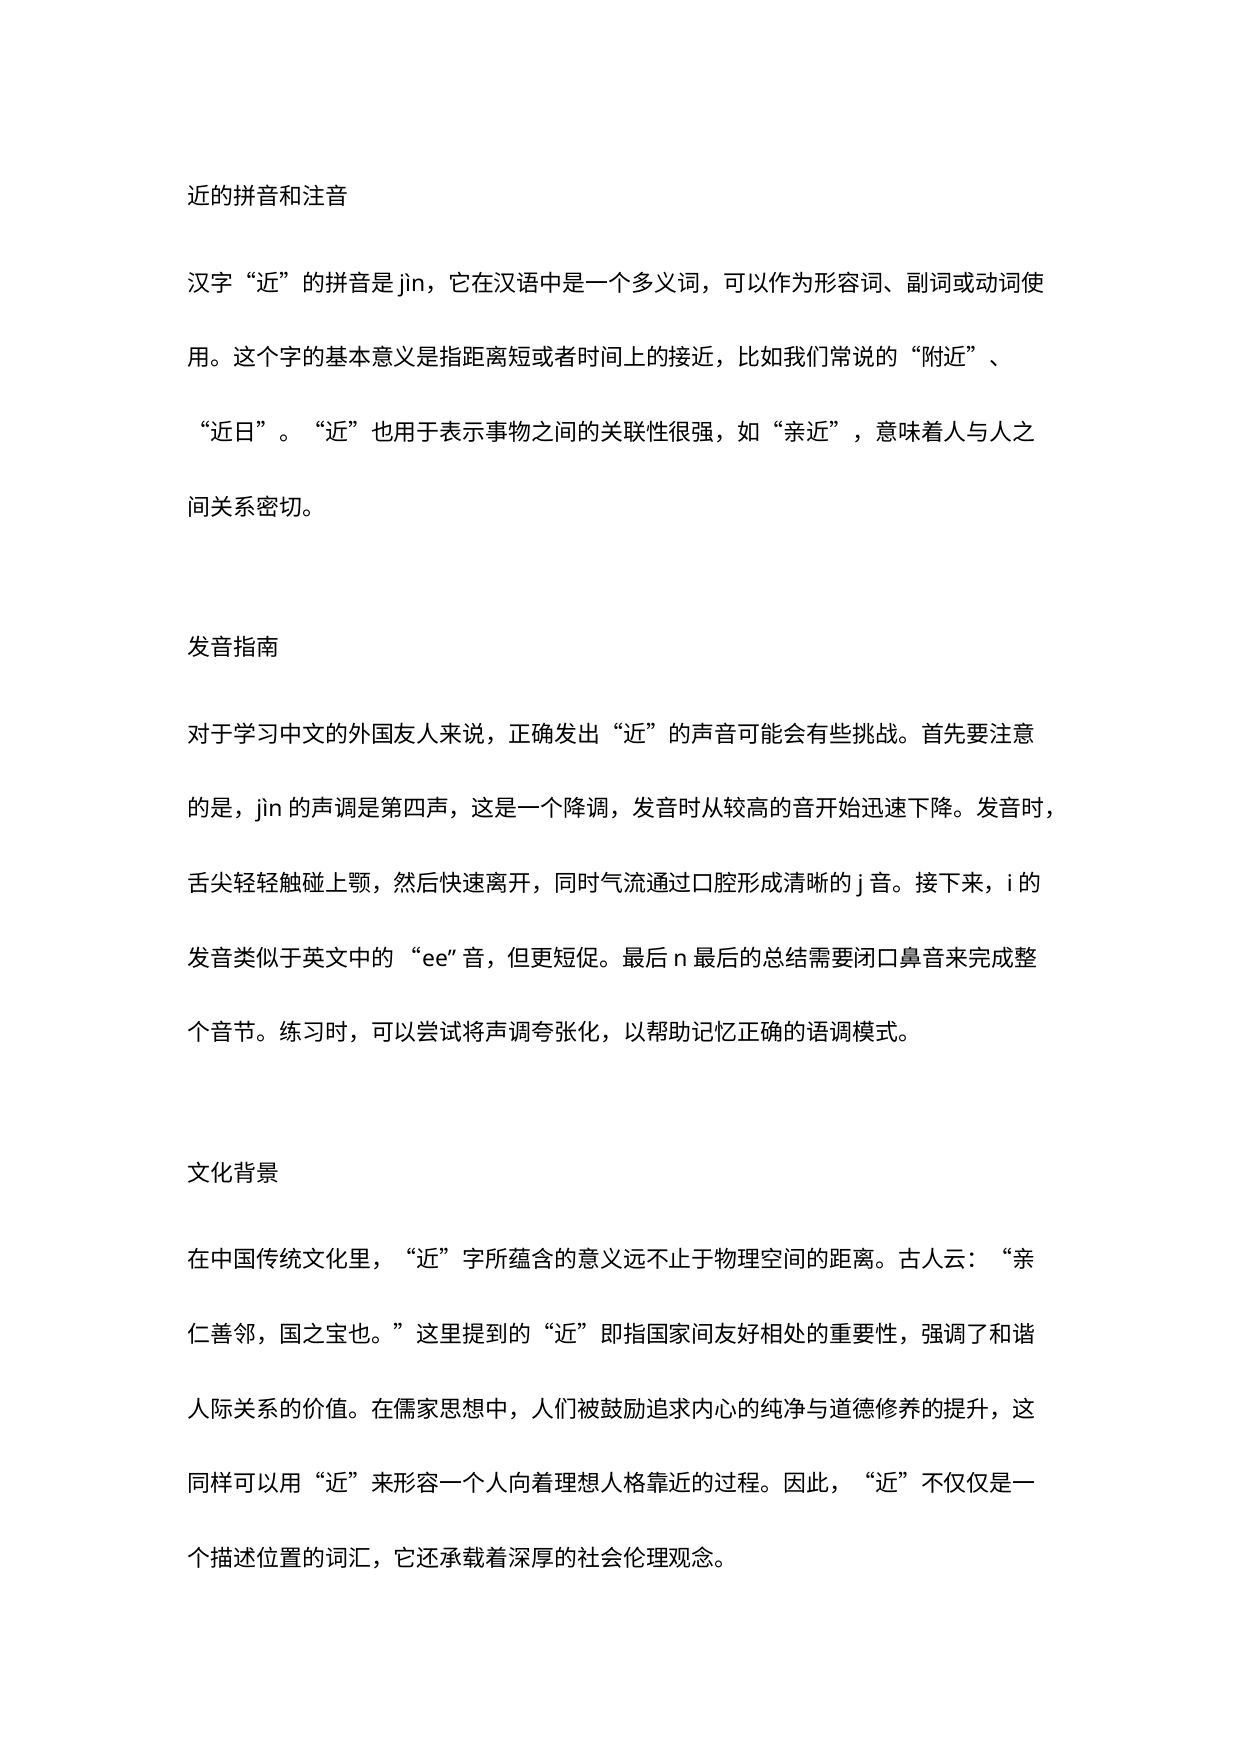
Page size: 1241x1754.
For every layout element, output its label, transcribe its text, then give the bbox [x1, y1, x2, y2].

text 汉字“近”的拼音是 jìn，它在汉语中是一个多义词，可以作为形容词、副词或动词使用。这个字的基本意义是指距离短或者时间上的接近，比如我们常说的“附近”、“近日”。“近”也用于表示事物之间的关联性很强，如“亲近”，意味着人与人之间关系密切。 [187, 248, 1053, 538]
text 文化背景 [187, 1139, 1053, 1204]
text 对于学习中文的外国友人来说，正确发出“近”的声音可能会有些挑战。首先要注意的是，jìn 的声调是第四声，这是一个降调，发音时从较高的音开始迅速下降。发音时，舌尖轻轻触碰上颚，然后快速离开，同时气流通过口腔形成清晰的 j 音。接下来，i 的发音类似于英文中的 “ee” 音，但更短促。最后 n 最后的总结需要闭口鼻音来完成整个音节。练习时，可以尝试将声调夸张化，以帮助记忆正确的语调模式。 [187, 699, 1053, 1063]
text 发音指南 [187, 613, 1053, 678]
text 近的拼音和注音 [187, 162, 1053, 227]
text 在中国传统文化里，“近”字所蕴含的意义远不止于物理空间的距离。古人云：“亲仁善邻，国之宝也。”这里提到的“近”即指国家间友好相处的重要性，强调了和谐人际关系的价值。在儒家思想中，人们被鼓励追求内心的纯净与道德修养的提升，这同样可以用“近”来形容一个人向着理想人格靠近的过程。因此，“近”不仅仅是一个描述位置的词汇，它还承载着深厚的社会伦理观念。 [187, 1225, 1053, 1589]
